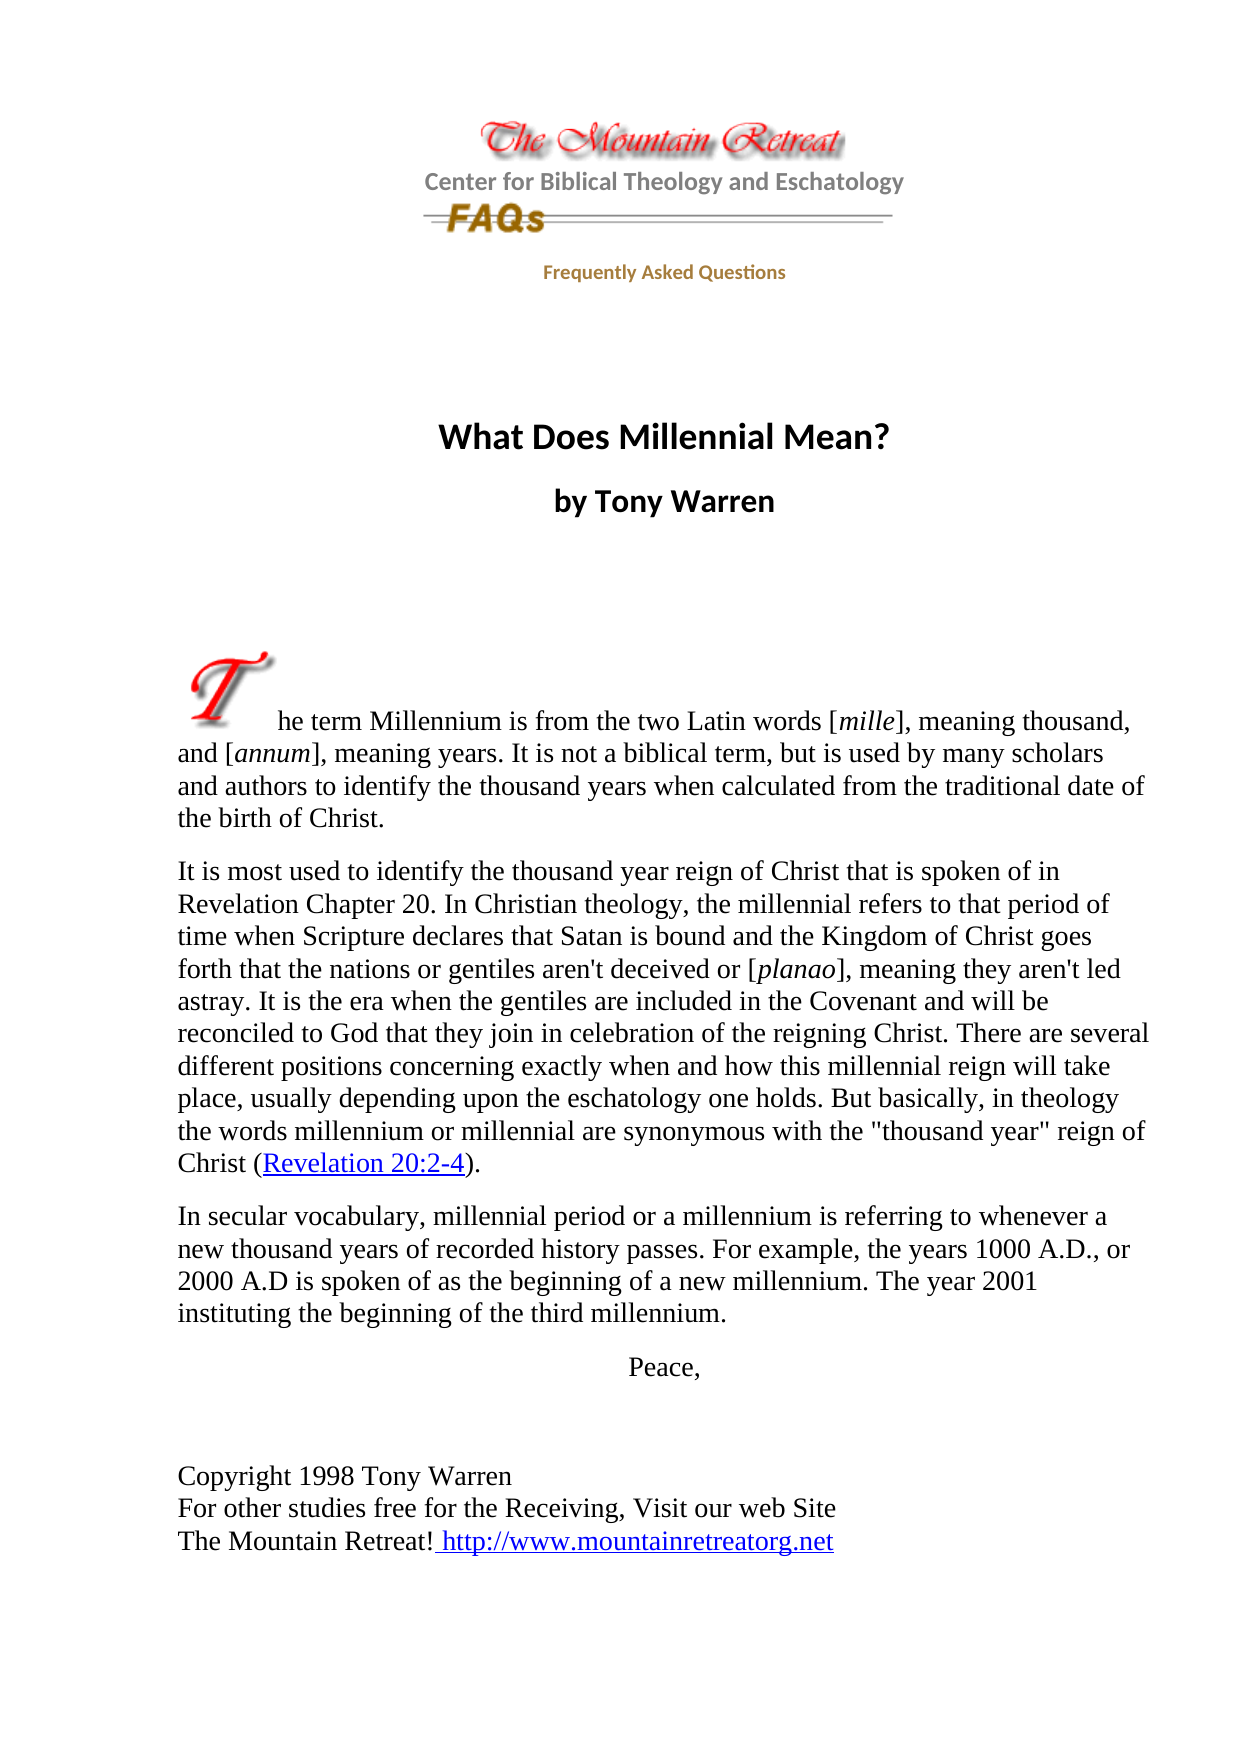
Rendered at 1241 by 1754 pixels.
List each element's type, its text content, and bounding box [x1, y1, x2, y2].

text Peace, [177, 1350, 1152, 1410]
text In secular vocabulary, millennial period or a millennium is referring to whenever a new thousand years of recorded history passes. For example, the years 1000 A.D., or 2000 A.D is spoken of as the beginning of a new millennium. The year 2001 instituting the beginning of the third millennium. [177, 1199, 1152, 1329]
text he term Millennium is from the two Latin words [mille], meaning thousand, and [annum], meaning years. It is not a biblical term, but is used by many scholars and authors to identify the thousand years when calculated from the traditional date of the birth of Christ. [177, 618, 1152, 834]
picture [480, 118, 848, 165]
text by Tony Warren [177, 479, 1152, 520]
text It is most used to identify the thousand year reign of Christ that is spoken of in Revelation Chapter 20. In Christian theology, the millennial refers to that period of time when Scripture declares that Satan is bound and the Kingdom of Christ goes forth that the nations or gentiles aren't deceived or [planao], meaning they aren't led astray. It is the era when the gentiles are included in the Covenant and will be reconciled to God that they join in celebration of the reigning Christ. There are several different positions concerning exactly when and how this millennial reign will take place, usually depending upon the eschatology one holds. But basically, in theology the words millennium or millennial are synonymous with the "thousand year" reign of Christ (Revelation 20:2-4). [177, 854, 1152, 1178]
text What Does Millennial Mean? [177, 413, 1152, 459]
picture [419, 196, 910, 260]
picture [177, 646, 278, 731]
text Copyright 1998 Tony Warren For other studies free for the Receiving, Visit our web Site The Mountain Retreat! http://www.mountainretreatorg.net [177, 1431, 1152, 1584]
